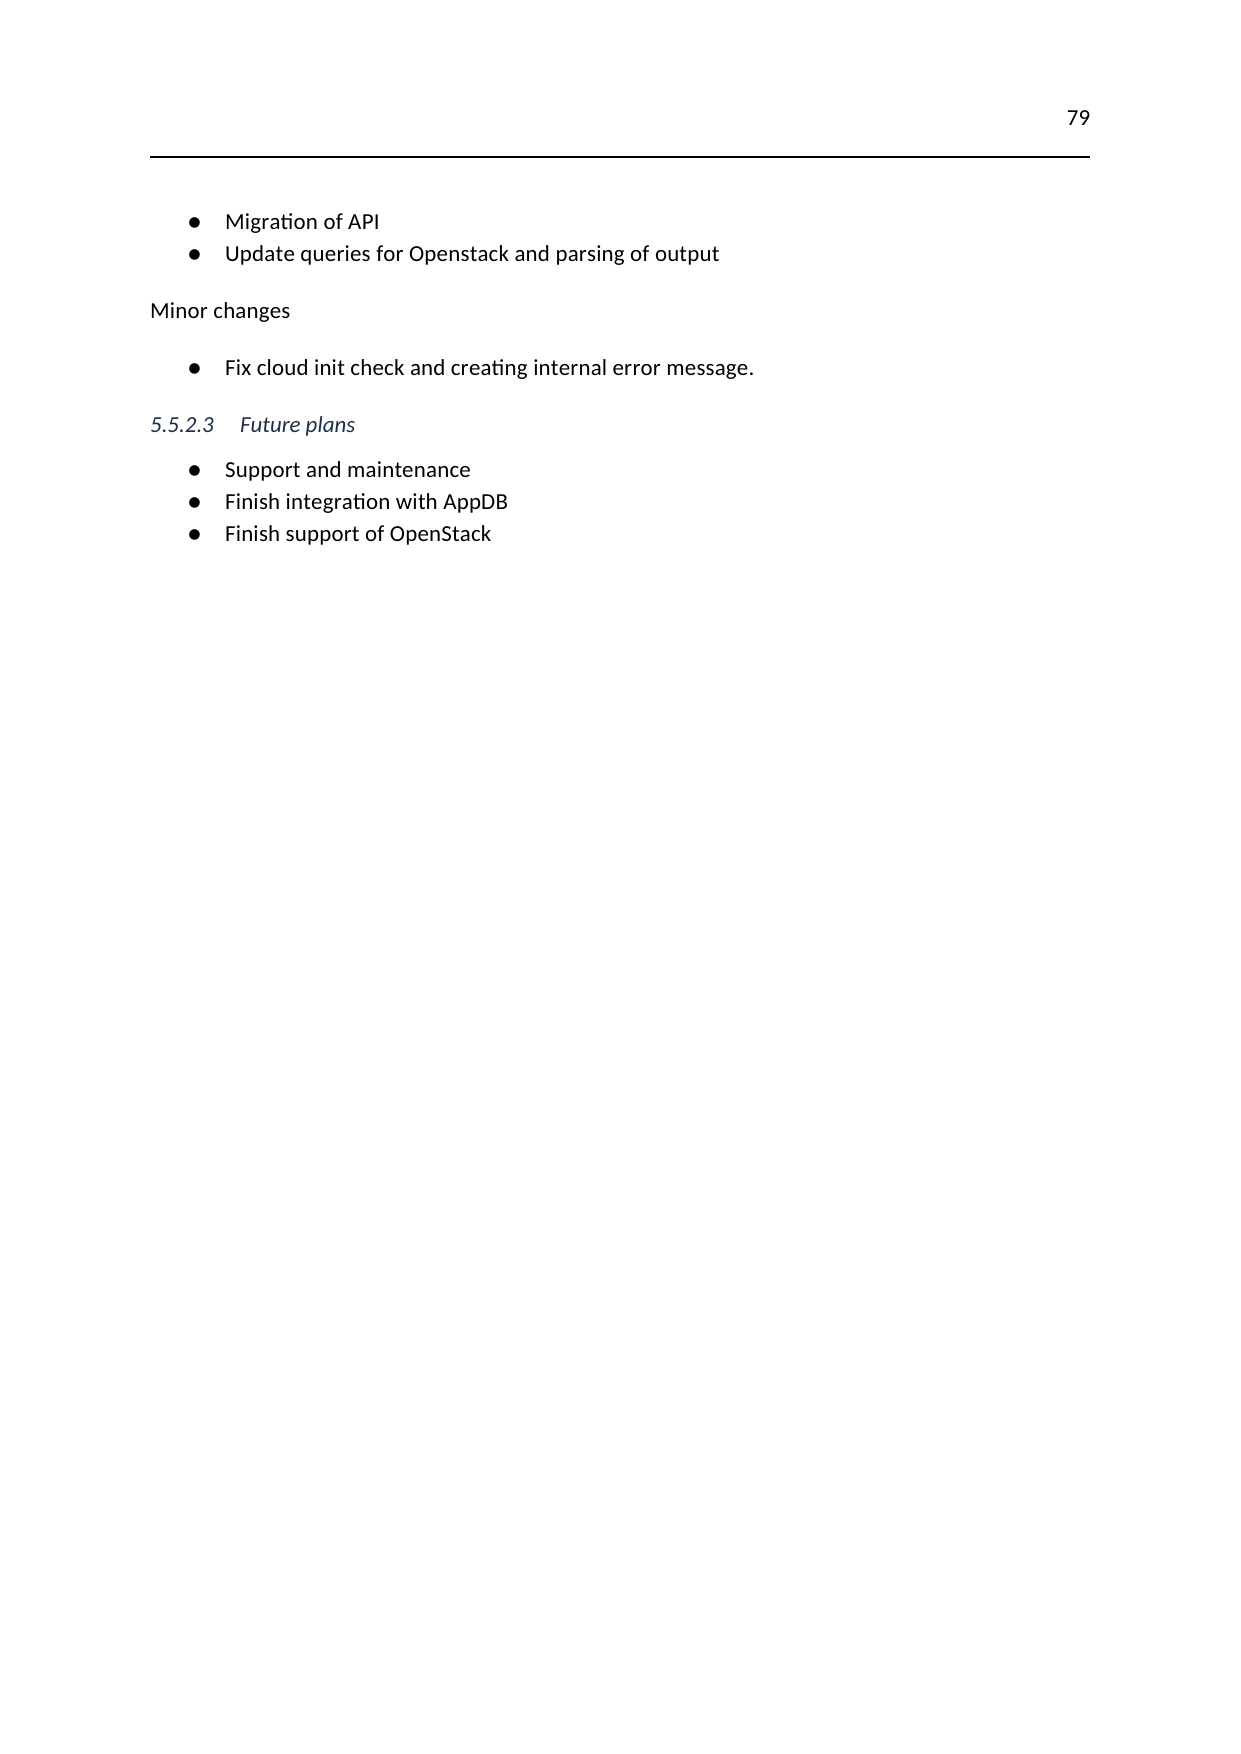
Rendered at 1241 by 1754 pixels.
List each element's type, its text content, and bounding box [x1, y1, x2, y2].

list Fix cloud init check and creating internal error message. [187, 353, 1090, 381]
list Finish support of OpenStack [187, 519, 1090, 548]
text Minor changes [150, 296, 1090, 324]
list Finish integration with AppDB [187, 487, 1090, 515]
list Update queries for Openstack and parsing of output [187, 239, 1090, 267]
subtitle Future plans [150, 411, 1090, 438]
list Support and maintenance [187, 455, 1090, 483]
list Migration of API [187, 207, 1090, 235]
